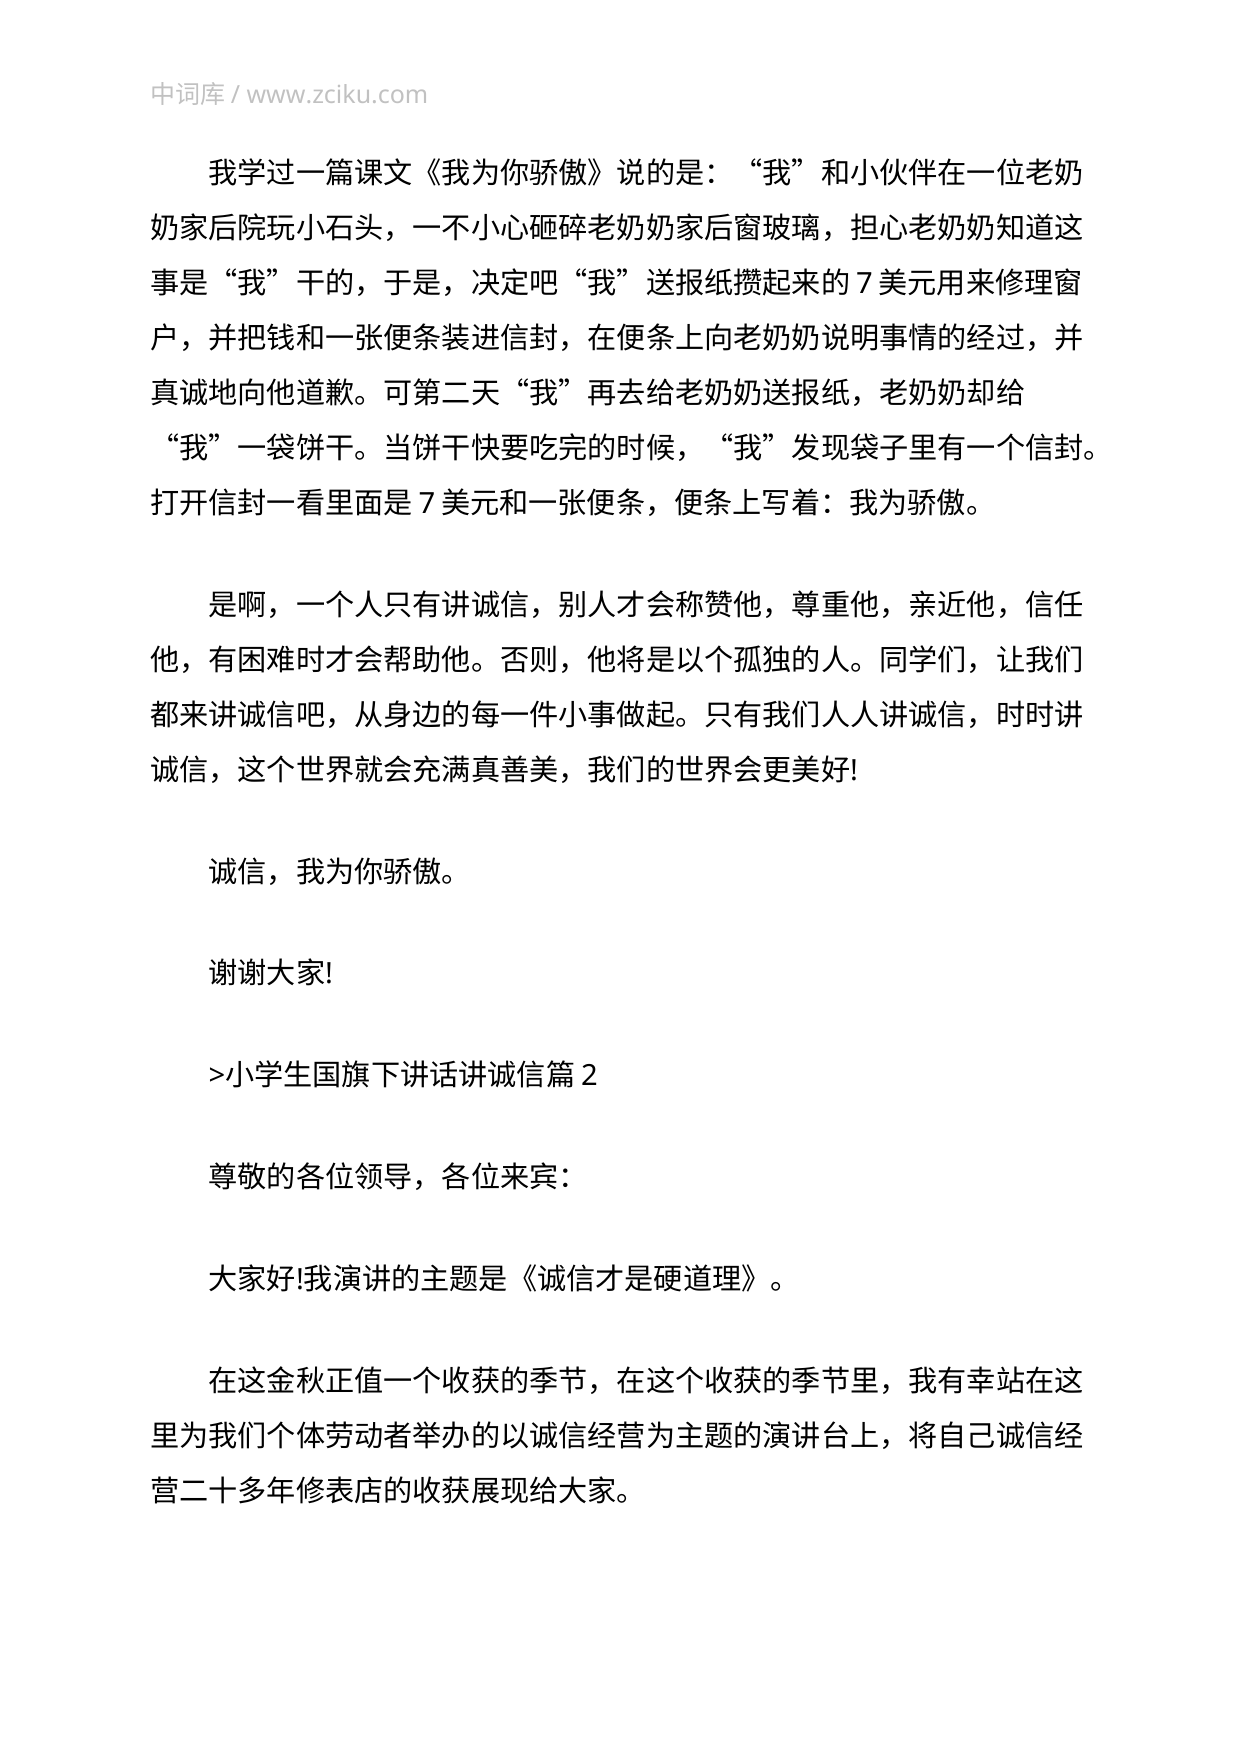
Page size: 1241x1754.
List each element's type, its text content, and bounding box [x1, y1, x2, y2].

text 我学过一篇课文《我为你骄傲》说的是：“我”和小伙伴在一位老奶奶家后院玩小石头，一不小心砸碎老奶奶家后窗玻璃，担心老奶奶知道这事是“我”干的，于是，决定吧“我”送报纸攒起来的7美元用来修理窗户，并把钱和一张便条装进信封，在便条上向老奶奶说明事情的经过，并真诚地向他道歉。可第二天“我”再去给老奶奶送报纸，老奶奶却给“我”一袋饼干。当饼干快要吃完的时候，“我”发现袋子里有一个信封。打开信封一看里面是7美元和一张便条，便条上写着：我为骄傲。 [150, 150, 1090, 522]
text 尊敬的各位领导，各位来宾： [150, 1154, 1090, 1196]
text 在这金秋正值一个收获的季节，在这个收获的季节里，我有幸站在这里为我们个体劳动者举办的以诚信经营为主题的演讲台上，将自己诚信经营二十多年修表店的收获展现给大家。 [150, 1358, 1090, 1510]
text 是啊，一个人只有讲诚信，别人才会称赞他，尊重他，亲近他，信任他，有困难时才会帮助他。否则，他将是以个孤独的人。同学们，让我们都来讲诚信吧，从身边的每一件小事做起。只有我们人人讲诚信，时时讲诚信，这个世界就会充满真善美，我们的世界会更美好! [150, 581, 1090, 788]
text 谢谢大家! [150, 950, 1090, 992]
text >小学生国旗下讲话讲诚信篇2 [150, 1052, 1090, 1094]
text 诚信，我为你骄傲。 [150, 848, 1090, 890]
text 大家好!我演讲的主题是《诚信才是硬道理》。 [150, 1256, 1090, 1298]
